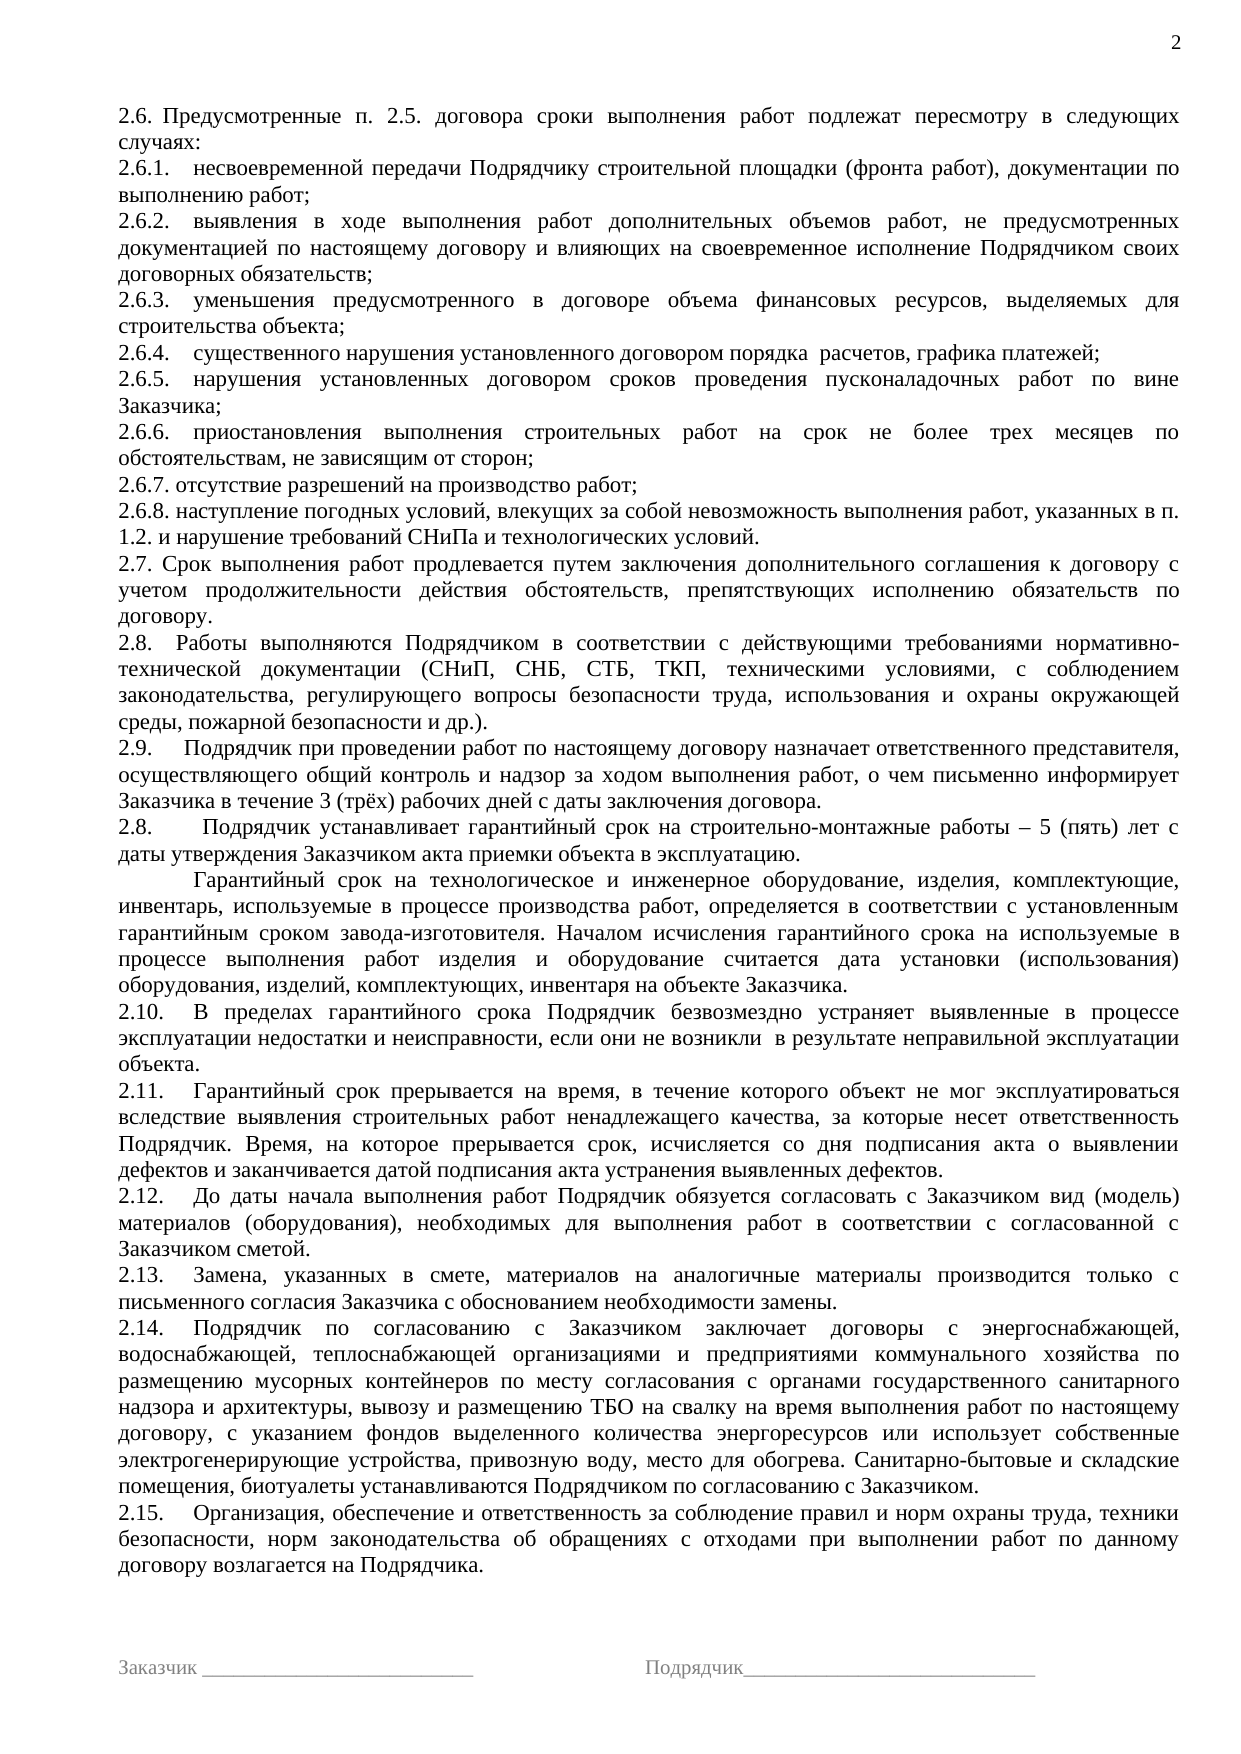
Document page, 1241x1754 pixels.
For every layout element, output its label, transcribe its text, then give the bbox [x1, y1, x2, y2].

text 2.6.3. уменьшения предусмотренного в договоре объема финансовых ресурсов, выделяемых для строительства объекта; [118, 286, 1181, 339]
list Организация, обеспечение и ответственность за соблюдение правил и норм охраны труда, техники безопасности, норм законодательства об обращениях с отходами при выполнении работ по данному договору возлагается на Подрядчика. [118, 1498, 1181, 1578]
text 2.6.5. нарушения установленных договором сроков проведения пусконаладочных работ по вине Заказчика; [118, 365, 1181, 418]
text 2.6.6. приостановления выполнения строительных работ на срок не более трех месяцев по обстоятельствам, не зависящим от сторон; [118, 418, 1181, 471]
text 2.6. Предусмотренные п. 2.5. договора сроки выполнения работ подлежат пересмотру в следующих случаях: [118, 102, 1181, 154]
list Гарантийный срок прерывается на время, в течение которого объект не мог эксплуатироваться вследствие выявления строительных работ ненадлежащего качества, за которые несет ответственность Подрядчик. Время, на которое прерывается срок, исчисляется со дня подписания акта о выявлении дефектов и заканчивается датой подписания акта устранения выявленных дефектов. [118, 1077, 1181, 1182]
list Работы выполняются Подрядчиком в соответствии с действующими требованиями нормативно-технической документации (СНиП, СНБ, СТБ, ТКП, техническими условиями, с соблюдением законодательства, регулирующего вопросы безопасности труда, использования и охраны окружающей среды, пожарной безопасности и др.). [118, 629, 1181, 734]
text 2.6.1. несвоевременной передачи Подрядчику строительной площадки (фронта работ), документации по выполнению работ; [118, 154, 1181, 207]
list Замена, указанных в смете, материалов на аналогичные материалы производится только с письменного согласия Заказчика с обоснованием необходимости замены. [118, 1261, 1181, 1314]
text 2.7. Срок выполнения работ продлевается путем заключения дополнительного соглашения к договору с учетом продолжительности действия обстоятельств, препятствующих исполнению обязательств по договору. [118, 550, 1181, 629]
list Подрядчик устанавливает гарантийный срок на строительно-монтажные работы – 5 (пять) лет с даты утверждения Заказчиком акта приемки объекта в эксплуатацию. [118, 813, 1181, 866]
text 2.6.2. выявления в ходе выполнения работ дополнительных объемов работ, не предусмотренных документацией по настоящему договору и влияющих на своевременное исполнение Подрядчиком своих договорных обязательств; [118, 207, 1181, 286]
text 2.6.8. наступление погодных условий, влекущих за собой невозможность выполнения работ, указанных в п. 1.2. и нарушение требований СНиПа и технологических условий. [118, 497, 1181, 550]
text Гарантийный срок на технологическое и инженерное оборудование, изделия, комплектующие, инвентарь, используемые в процессе производства работ, определяется в соответствии с установленным гарантийным сроком завода-изготовителя. Началом исчисления гарантийного срока на используемые в процессе выполнения работ изделия и оборудование считается дата установки (использования) оборудования, изделий, комплектующих, инвентаря на объекте Заказчика. [118, 866, 1181, 998]
list До даты начала выполнения работ Подрядчик обязуется согласовать с Заказчиком вид (модель) материалов (оборудования), необходимых для выполнения работ в соответствии с согласованной с Заказчиком сметой. [118, 1182, 1181, 1261]
list Подрядчик по согласованию с Заказчиком заключает договоры с энергоснабжающей, водоснабжающей, теплоснабжающей организациями и предприятиями коммунального хозяйства по размещению мусорных контейнеров по месту согласования с органами государственного санитарного надзора и архитектуры, вывозу и размещению ТБО на свалку на время выполнения работ по настоящему договору, с указанием фондов выделенного количества энергоресурсов или использует собственные электрогенерирующие устройства, привозную воду, место для обогрева. Санитарно-бытовые и складские помещения, биотуалеты устанавливаются Подрядчиком по согласованию с Заказчиком. [118, 1314, 1181, 1498]
text 2.6.4. существенного нарушения установленного договором порядка расчетов, графика платежей; [118, 339, 1181, 365]
list В пределах гарантийного срока Подрядчик безвозмездно устраняет выявленные в процессе эксплуатации недостатки и неисправности, если они не возникли в результате неправильной эксплуатации объекта. [118, 998, 1181, 1077]
list Подрядчик при проведении работ по настоящему договору назначает ответственного представителя, осуществляющего общий контроль и надзор за ходом выполнения работ, о чем письменно информирует Заказчика в течение 3 (трёх) рабочих дней с даты заключения договора. [118, 734, 1181, 813]
text 2.6.7. отсутствие разрешений на производство работ; [118, 471, 1181, 497]
